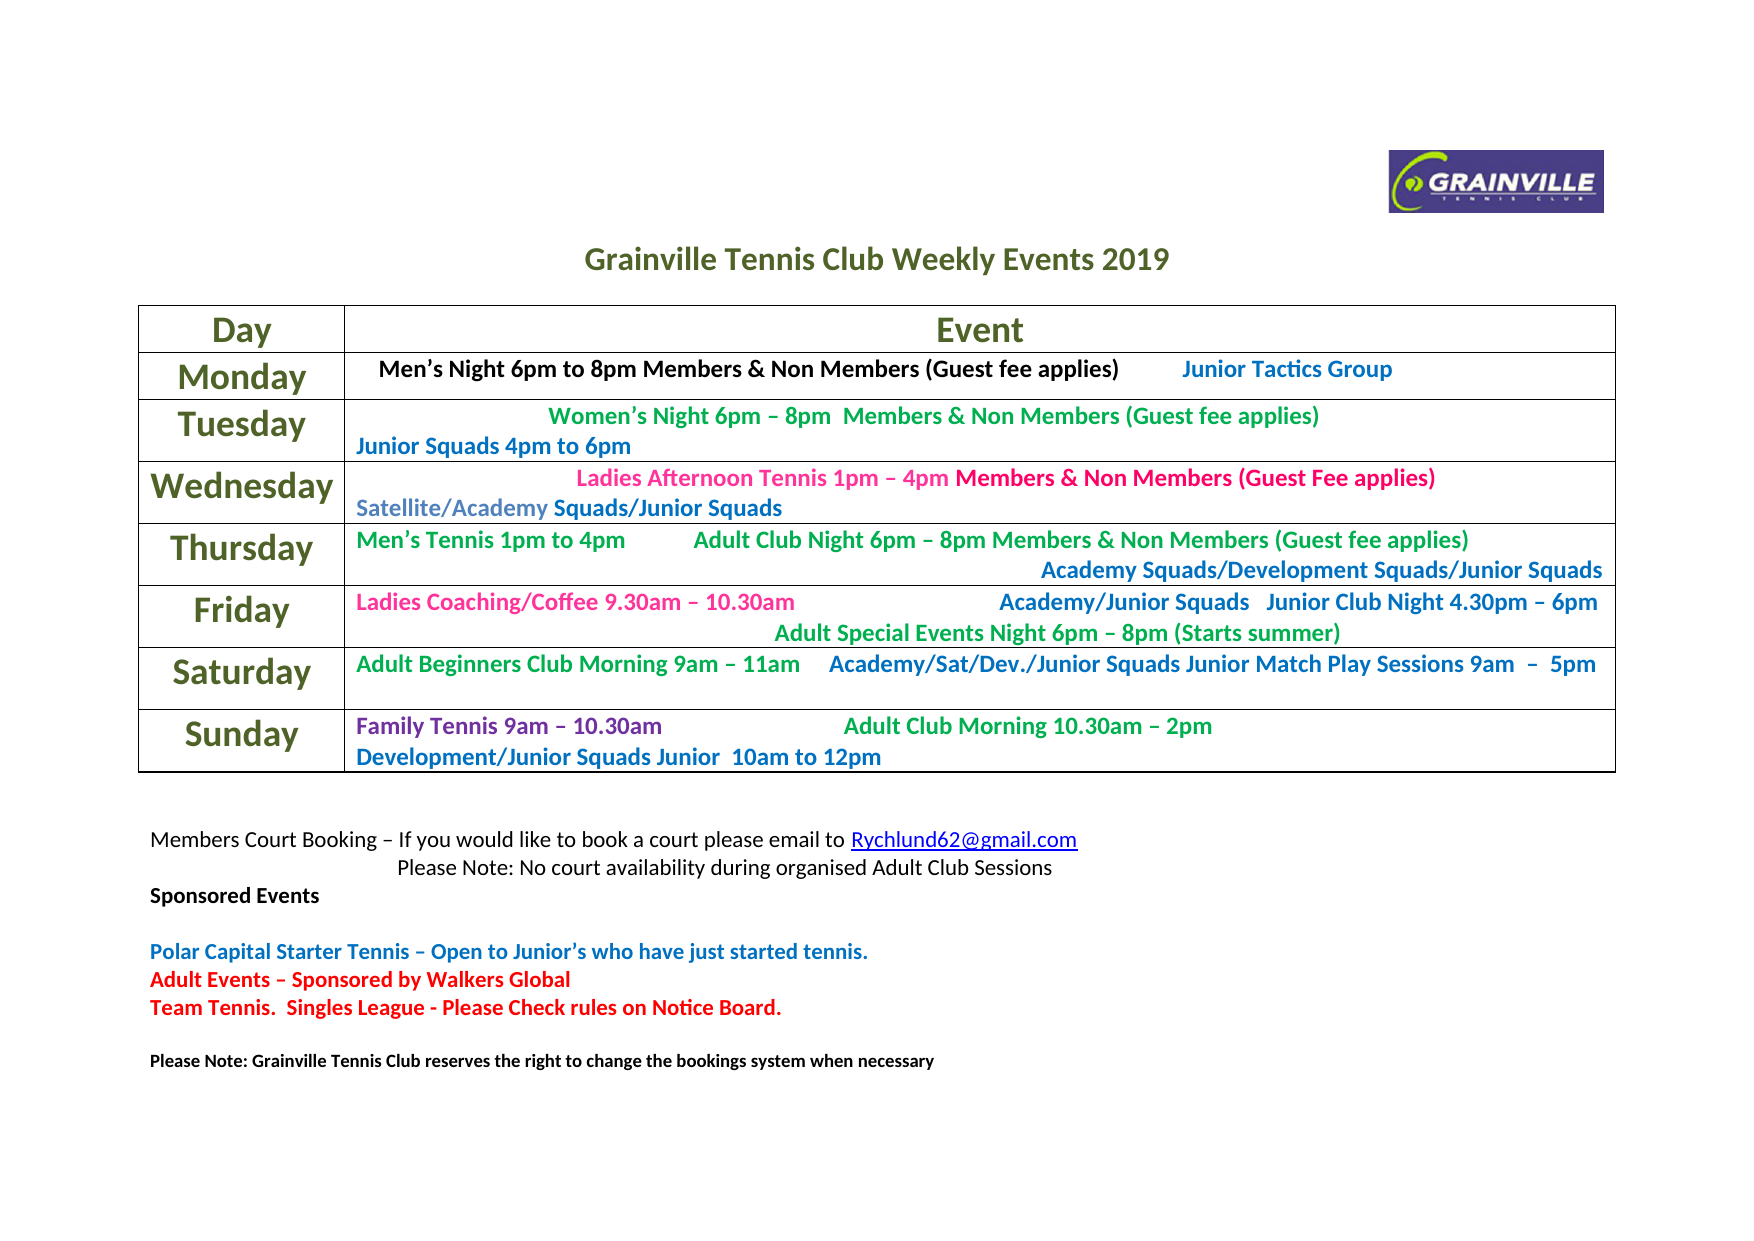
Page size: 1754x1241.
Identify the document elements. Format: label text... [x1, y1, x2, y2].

text Team Tennis. Singles League - Please Check rules on Notice Board. [150, 993, 1604, 1022]
table_cell Friday [139, 586, 344, 647]
table_header Day [139, 306, 344, 352]
table_cell Sunday [139, 710, 344, 771]
text Polar Capital Starter Tennis – Open to Junior’s who have just started tennis. [150, 937, 1604, 966]
text Please Note: Grainville Tennis Club reserves the right to change the bookings system when necessary [150, 1049, 1604, 1072]
table_cell Family Tennis 9am – 10.30am Adult Club Morning 10.30am – 2pm Development/Junior Squads Junior 10am to 12pm [345, 710, 1615, 771]
text Grainville Tennis Club Weekly Events 2019 [150, 237, 1604, 278]
table_cell Wednesday [139, 462, 344, 523]
table_cell Ladies Afternoon Tennis 1pm – 4pm Members & Non Members (Guest Fee applies) Satellite/Academy Squads/Junior Squads [345, 462, 1615, 523]
table_cell Men’s Night 6pm to 8pm Members & Non Members (Guest fee applies) Junior Tactics Group [345, 353, 1615, 399]
table_cell Tuesday [139, 400, 344, 461]
text Please Note: No court availability during organised Adult Club Sessions [150, 853, 1604, 881]
table_cell Women’s Night 6pm – 8pm Members & Non Members (Guest fee applies) Junior Squads 4pm to 6pm [345, 400, 1615, 461]
text Members Court Booking – If you would like to book a court please email to Rychlund62@gmail.com [150, 825, 1604, 853]
table_cell Adult Beginners Club Morning 9am – 11am Academy/Sat/Dev./Junior Squads Junior Match Play Sessions 9am – 5pm [345, 648, 1615, 709]
text Adult Events – Sponsored by Walkers Global [150, 966, 1604, 993]
table_cell Monday [139, 353, 344, 399]
table_cell Ladies Coaching/Coffee 9.30am – 10.30am Academy/Junior Squads Junior Club Night 4.30pm – 6pm Adult Special Events Night 6pm – 8pm (Starts summer) [345, 586, 1615, 647]
text Sponsored Events [150, 881, 1604, 909]
table_cell Saturday [139, 648, 344, 709]
table_cell Men’s Tennis 1pm to 4pm Adult Club Night 6pm – 8pm Members & Non Members (Guest fee applies) Academy Squads/Development Squads/Junior Squads [345, 524, 1615, 585]
table_cell Thursday [139, 524, 344, 585]
table_header Event [345, 306, 1615, 352]
